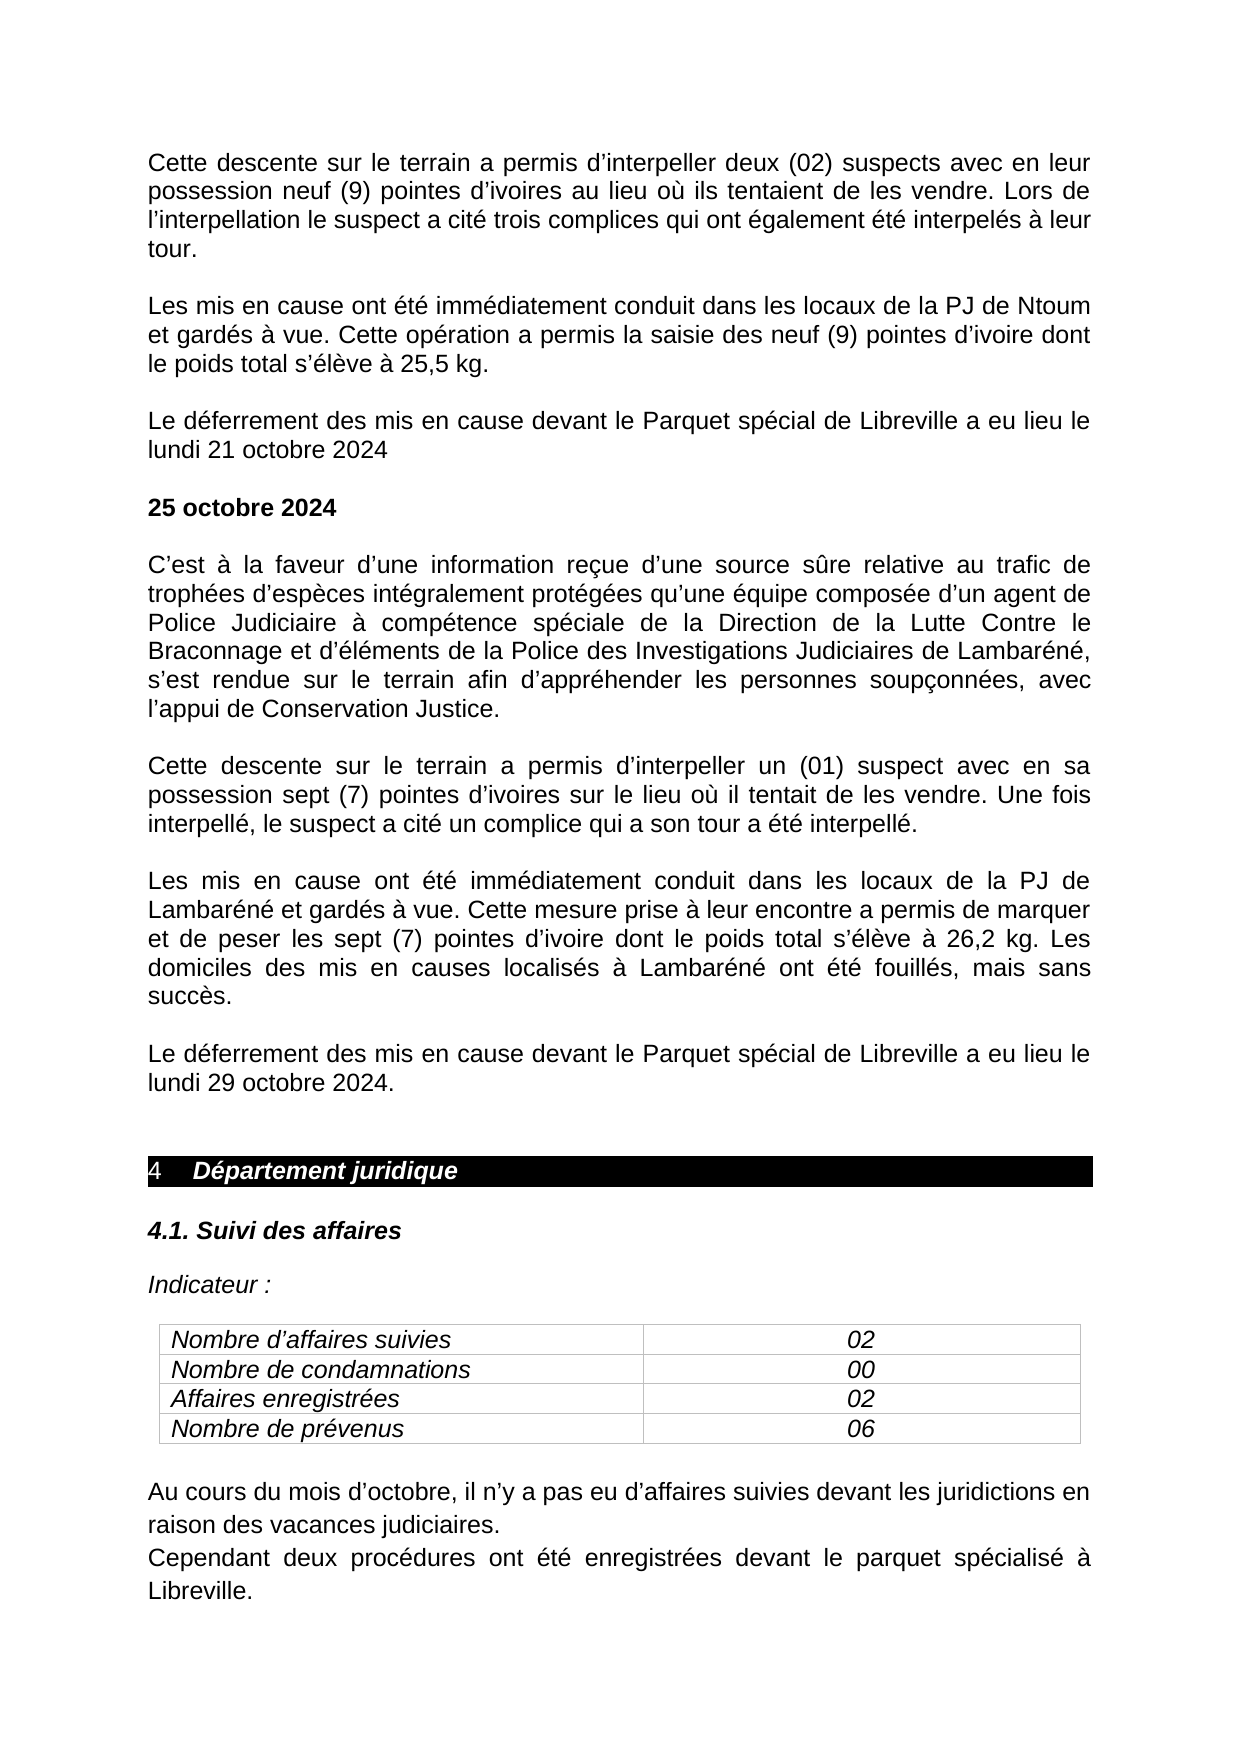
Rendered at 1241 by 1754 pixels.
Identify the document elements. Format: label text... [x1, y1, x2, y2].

text Indicateur : [148, 1270, 1093, 1299]
subtitle Département juridique [148, 1156, 1093, 1186]
table_cell Nombre de prévenus [160, 1414, 643, 1443]
table_cell 02 [644, 1384, 1080, 1413]
text 4.1. Suivi des affaires [148, 1216, 1093, 1245]
text Cette descente sur le terrain a permis d’interpeller un (01) suspect avec en sa possession sept (7) pointes d’ivoires sur le lieu où il tentait de les vendre. Une fois interpellé, le suspect a cité un complice qui a son tour a été interpellé. [148, 751, 1093, 838]
text Les mis en cause ont été immédiatement conduit dans les locaux de la PJ de Ntoum et gardés à vue. Cette opération a permis la saisie des neuf (9) pointes d’ivoire dont le poids total s’élève à 25,5 kg. [148, 291, 1093, 378]
text Les mis en cause ont été immédiatement conduit dans les locaux de la PJ de Lambaréné et gardés à vue. Cette mesure prise à leur encontre a permis de marquer et de peser les sept (7) pointes d’ivoire dont le poids total s’élève à 26,2 kg. Les domiciles des mis en causes localisés à Lambaréné ont été fouillés, mais sans succès. [148, 866, 1093, 1010]
table_header 02 [644, 1325, 1080, 1353]
text Le déferrement des mis en cause devant le Parquet spécial de Libreville a eu lieu le lundi 29 octobre 2024. [148, 1039, 1093, 1096]
table_cell 06 [644, 1414, 1080, 1443]
text Cependant deux procédures ont été enregistrées devant le parquet spécialisé à Libreville. [148, 1543, 1093, 1605]
text C’est à la faveur d’une information reçue d’une source sûre relative au trafic de trophées d’espèces intégralement protégées qu’une équipe composée d’un agent de Police Judiciaire à compétence spéciale de la Direction de la Lutte Contre le Braconnage et d’éléments de la Police des Investigations Judiciaires de Lambaréné, s’est rendue sur le terrain afin d’appréhender les personnes soupçonnées, avec l’appui de Conservation Justice. [148, 550, 1093, 723]
text Cette descente sur le terrain a permis d’interpeller deux (02) suspects avec en leur possession neuf (9) pointes d’ivoires au lieu où ils tentaient de les vendre. Lors de l’interpellation le suspect a cité trois complices qui ont également été interpelés à leur tour. [148, 148, 1093, 263]
table_header Nombre d’affaires suivies [160, 1325, 643, 1353]
text Le déferrement des mis en cause devant le Parquet spécial de Libreville a eu lieu le lundi 21 octobre 2024 [148, 406, 1093, 464]
text Au cours du mois d’octobre, il n’y a pas eu d’affaires suivies devant les juridictions en raison des vacances judiciaires. [148, 1477, 1093, 1539]
table_cell Affaires enregistrées [160, 1384, 643, 1413]
table_cell 00 [644, 1355, 1080, 1383]
text 25 octobre 2024 [148, 493, 1093, 521]
table_cell Nombre de condamnations [160, 1355, 643, 1383]
